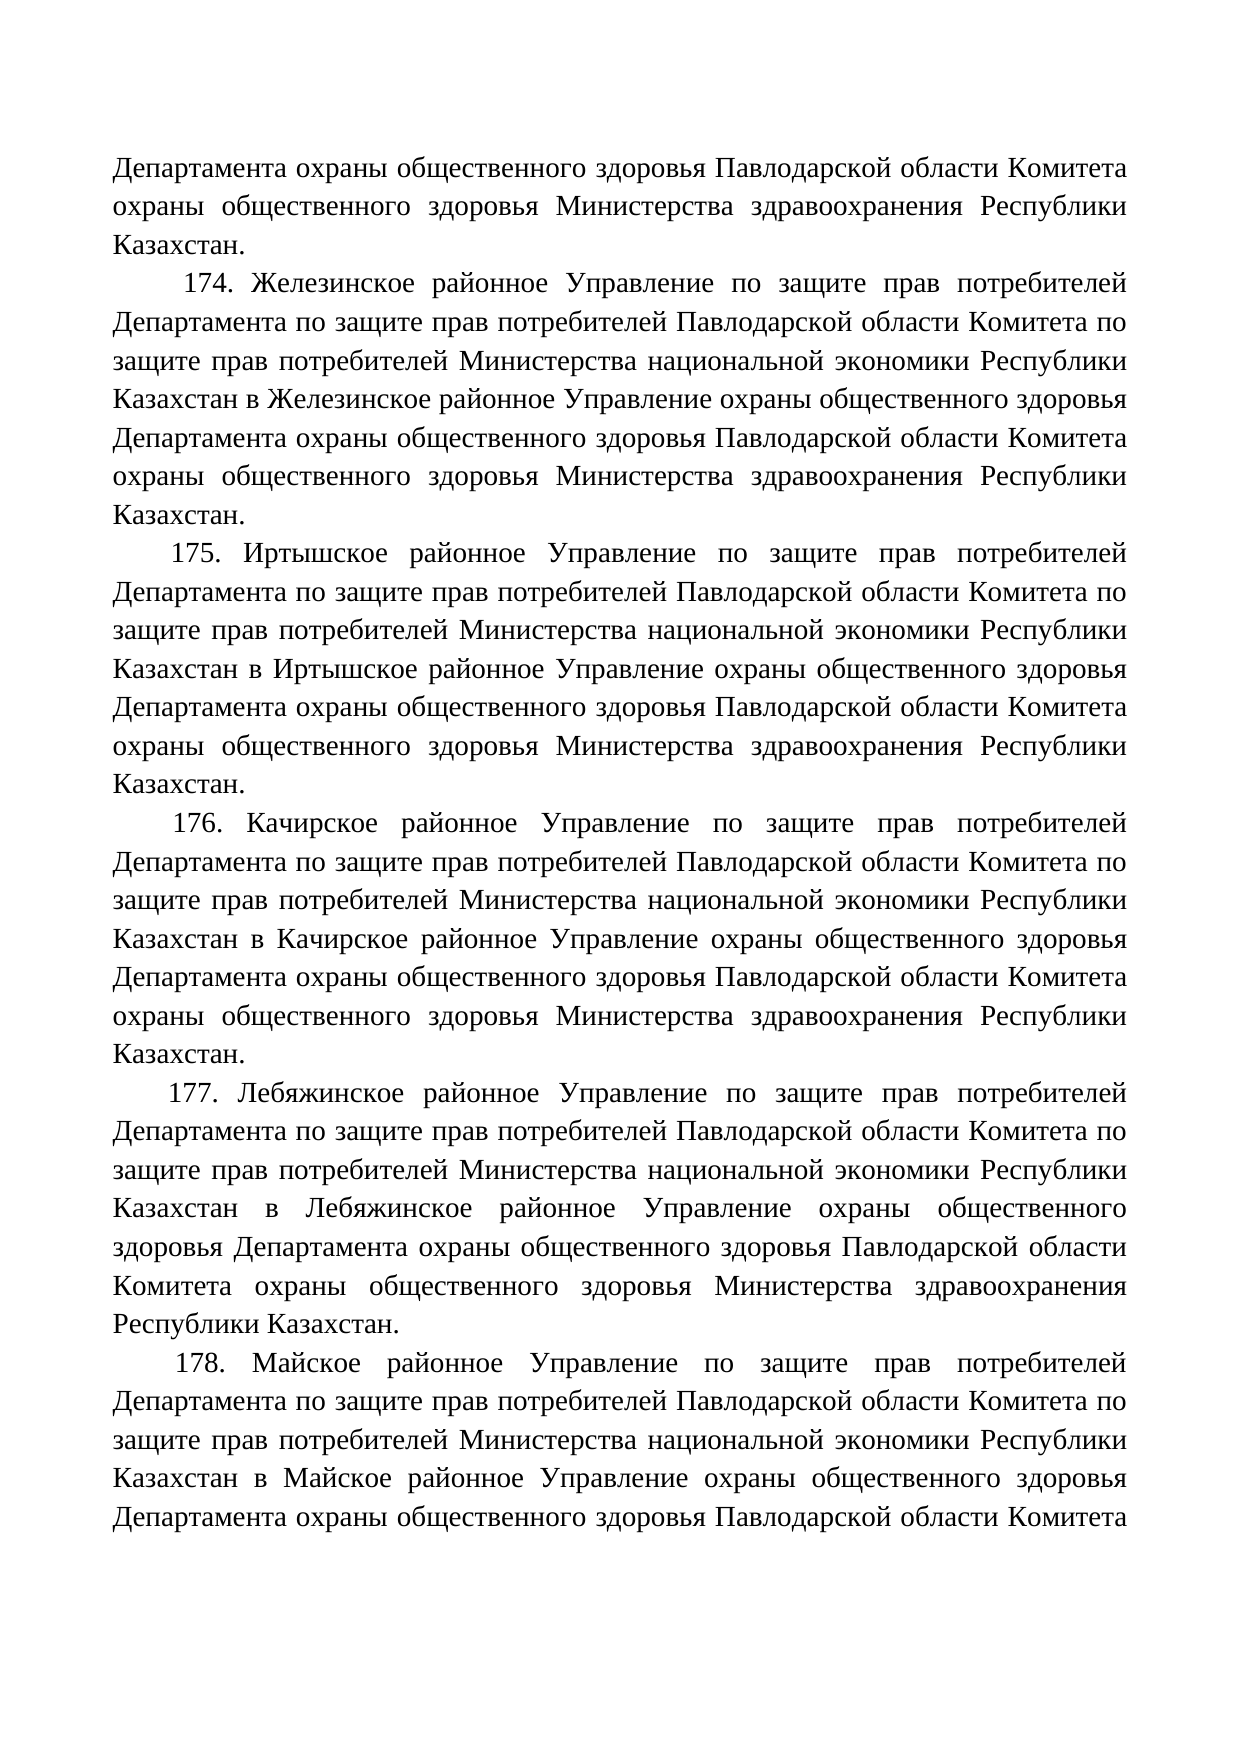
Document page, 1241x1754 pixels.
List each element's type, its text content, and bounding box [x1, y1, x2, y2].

text 176. Качирское районное Управление по защите прав потребителей Департамента по защите прав потребителей Павлодарской области Комитета по защите прав потребителей Министерства национальной экономики Республики Казахстан в Качирское районное Управление охраны общественного здоровья Департамента охраны общественного здоровья Павлодарской области Комитета охраны общественного здоровья Министерства здравоохранения Республики Казахстан. [112, 805, 1128, 1070]
text 177. Лебяжинское районное Управление по защите прав потребителей Департамента по защите прав потребителей Павлодарской области Комитета по защите прав потребителей Министерства национальной экономики Республики Казахстан в Лебяжинское районное Управление охраны общественного здоровья Департамента охраны общественного здоровья Павлодарской области Комитета охраны общественного здоровья Министерства здравоохранения Республики Казахстан. [112, 1075, 1128, 1340]
text 175. Иртышское районное Управление по защите прав потребителей Департамента по защите прав потребителей Павлодарской области Комитета по защите прав потребителей Министерства национальной экономики Республики Казахстан в Иртышское районное Управление охраны общественного здоровья Департамента охраны общественного здоровья Павлодарской области Комитета охраны общественного здоровья Министерства здравоохранения Республики Казахстан. [112, 535, 1128, 800]
text 174. Железинское районное Управление по защите прав потребителей Департамента по защите прав потребителей Павлодарской области Комитета по защите прав потребителей Министерства национальной экономики Республики Казахстан в Железинское районное Управление охраны общественного здоровья Департамента охраны общественного здоровья Павлодарской области Комитета охраны общественного здоровья Министерства здравоохранения Республики Казахстан. [112, 266, 1128, 530]
